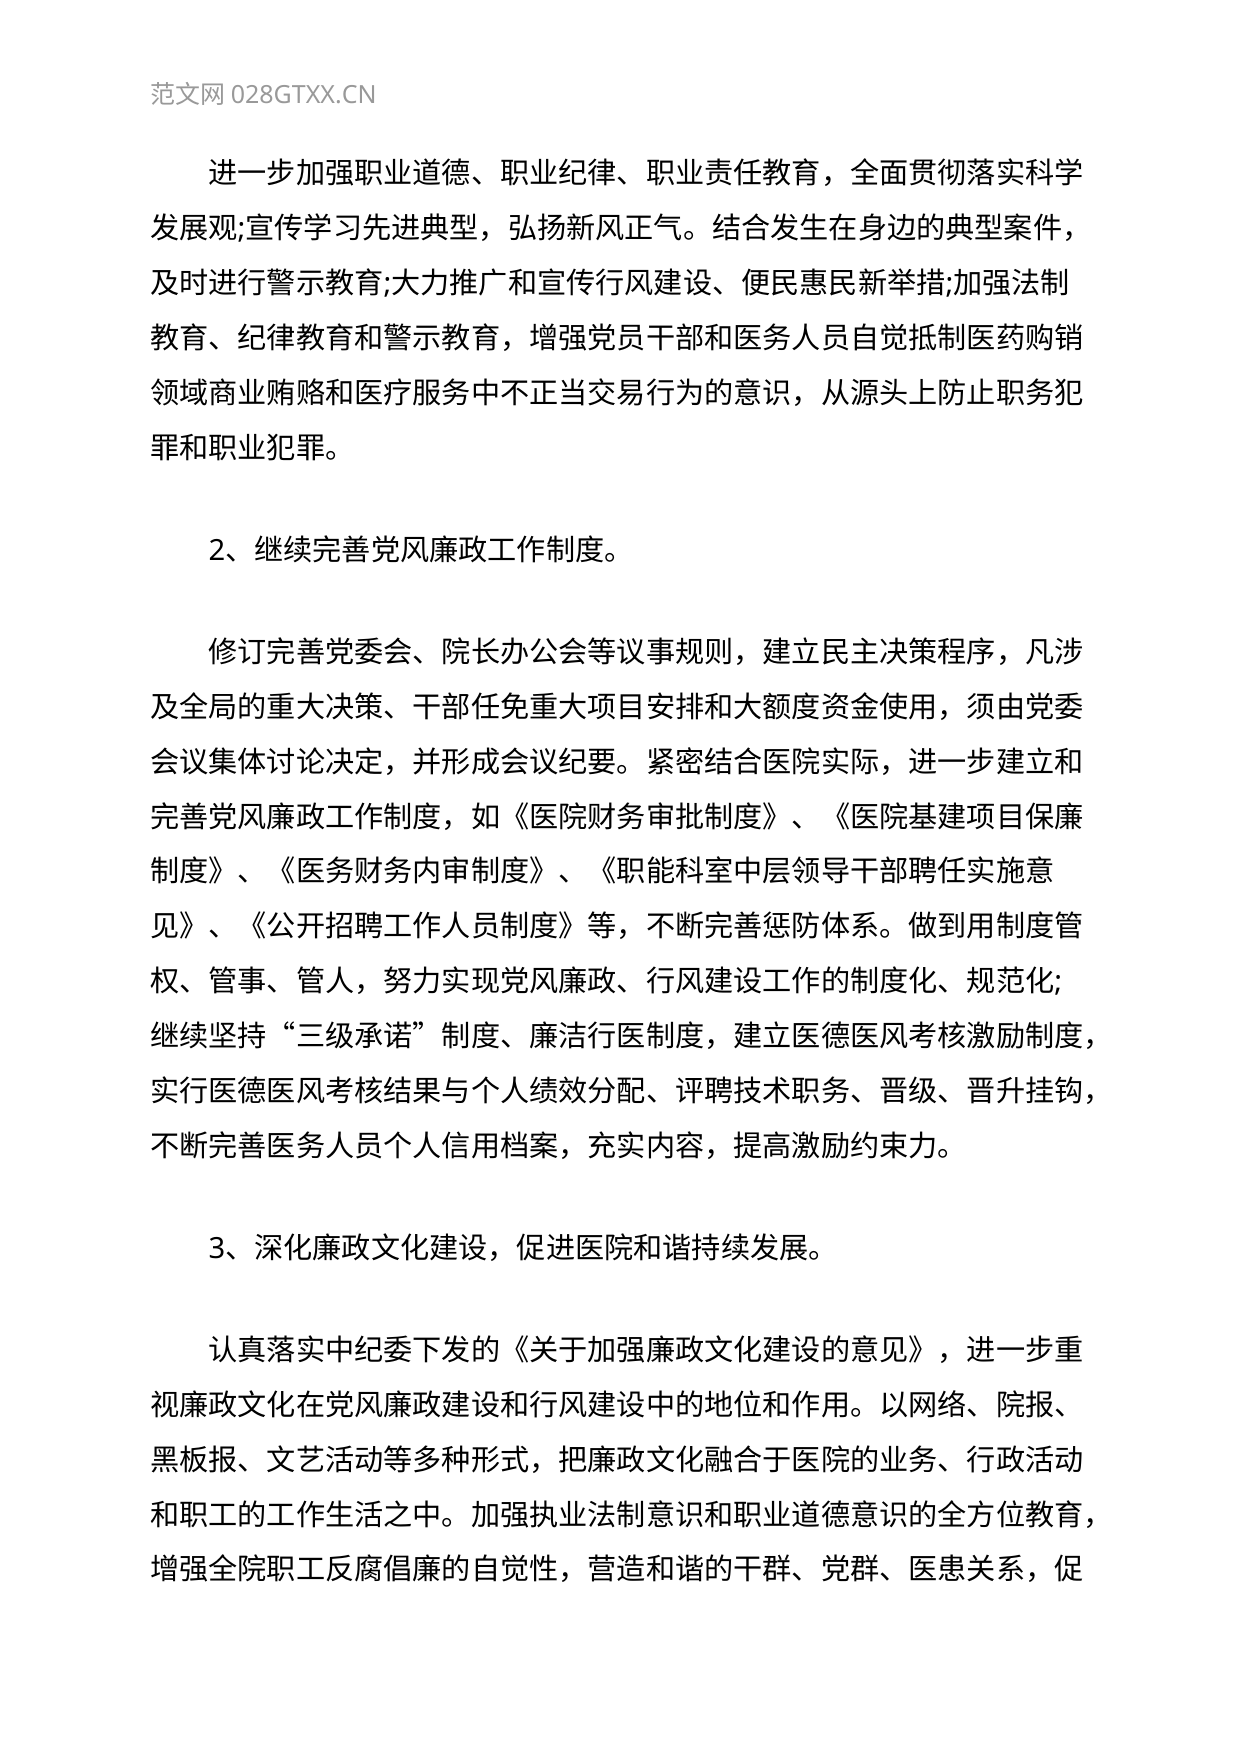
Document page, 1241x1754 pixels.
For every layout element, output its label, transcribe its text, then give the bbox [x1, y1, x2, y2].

text 修订完善党委会、院长办公会等议事规则，建立民主决策程序，凡涉及全局的重大决策、干部任免重大项目安排和大额度资金使用，须由党委会议集体讨论决定，并形成会议纪要。紧密结合医院实际，进一步建立和完善党风廉政工作制度，如《医院财务审批制度》、《医院基建项目保廉制度》、《医务财务内审制度》、《职能科室中层领导干部聘任实施意见》、《公开招聘工作人员制度》等，不断完善惩防体系。做到用制度管权、管事、管人，努力实现党风廉政、行风建设工作的制度化、规范化;继续坚持“三级承诺”制度、廉洁行医制度，建立医德医风考核激励制度，实行医德医风考核结果与个人绩效分配、评聘技术职务、晋级、晋升挂钩，不断完善医务人员个人信用档案，充实内容，提高激励约束力。 [150, 628, 1090, 1165]
text 2、继续完善党风廉政工作制度。 [150, 526, 1090, 569]
text 3、深化廉政文化建设，促进医院和谐持续发展。 [150, 1224, 1090, 1267]
text 进一步加强职业道德、职业纪律、职业责任教育，全面贯彻落实科学发展观;宣传学习先进典型，弘扬新风正气。结合发生在身边的典型案件，及时进行警示教育;大力推广和宣传行风建设、便民惠民新举措;加强法制教育、纪律教育和警示教育，增强党员干部和医务人员自觉抵制医药购销领域商业贿赂和医疗服务中不正当交易行为的意识，从源头上防止职务犯罪和职业犯罪。 [150, 150, 1090, 467]
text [150, 1326, 1090, 1588]
